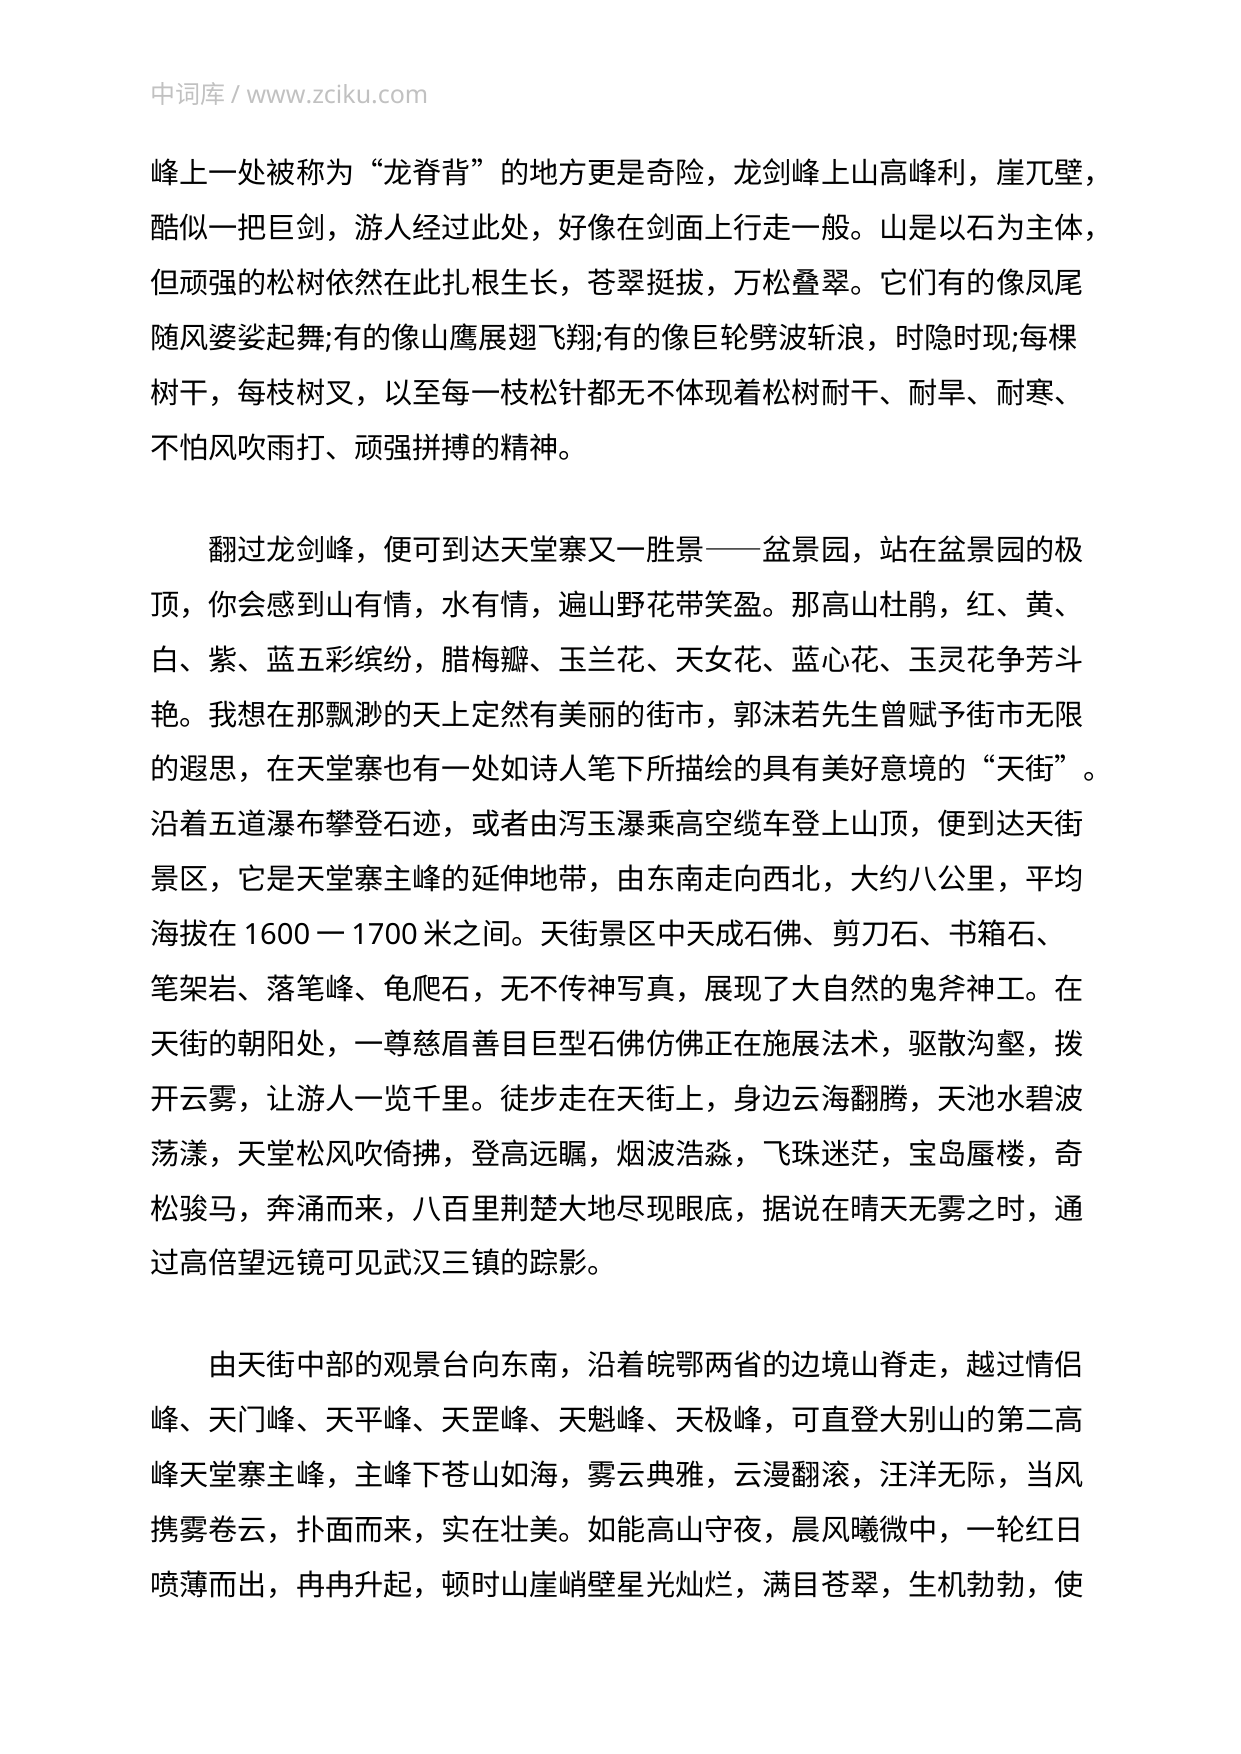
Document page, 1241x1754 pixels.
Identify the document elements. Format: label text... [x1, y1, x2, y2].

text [150, 1342, 1090, 1604]
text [150, 150, 1090, 467]
text 翻过龙剑峰，便可到达天堂寨又一胜景——盆景园，站在盆景园的极顶，你会感到山有情，水有情，遍山野花带笑盈。那高山杜鹃，红、黄、白、紫、蓝五彩缤纷，腊梅瓣、玉兰花、天女花、蓝心花、玉灵花争芳斗艳。我想在那飘渺的天上定然有美丽的街市，郭沫若先生曾赋予街市无限的遐思，在天堂寨也有一处如诗人笔下所描绘的具有美好意境的“天街”。沿着五道瀑布攀登石迹，或者由泻玉瀑乘高空缆车登上山顶，便到达天街景区，它是天堂寨主峰的延伸地带，由东南走向西北，大约八公里，平均海拔在1600一1700米之间。天街景区中天成石佛、剪刀石、书箱石、笔架岩、落笔峰、龟爬石，无不传神写真，展现了大自然的鬼斧神工。在天街的朝阳处，一尊慈眉善目巨型石佛仿佛正在施展法术，驱散沟壑，拨开云雾，让游人一览千里。徒步走在天街上，身边云海翻腾，天池水碧波荡漾，天堂松风吹倚拂，登高远瞩，烟波浩淼，飞珠迷茫，宝岛蜃楼，奇松骏马，奔涌而来，八百里荆楚大地尽现眼底，据说在晴天无雾之时，通过高倍望远镜可见武汉三镇的踪影。 [150, 526, 1090, 1282]
